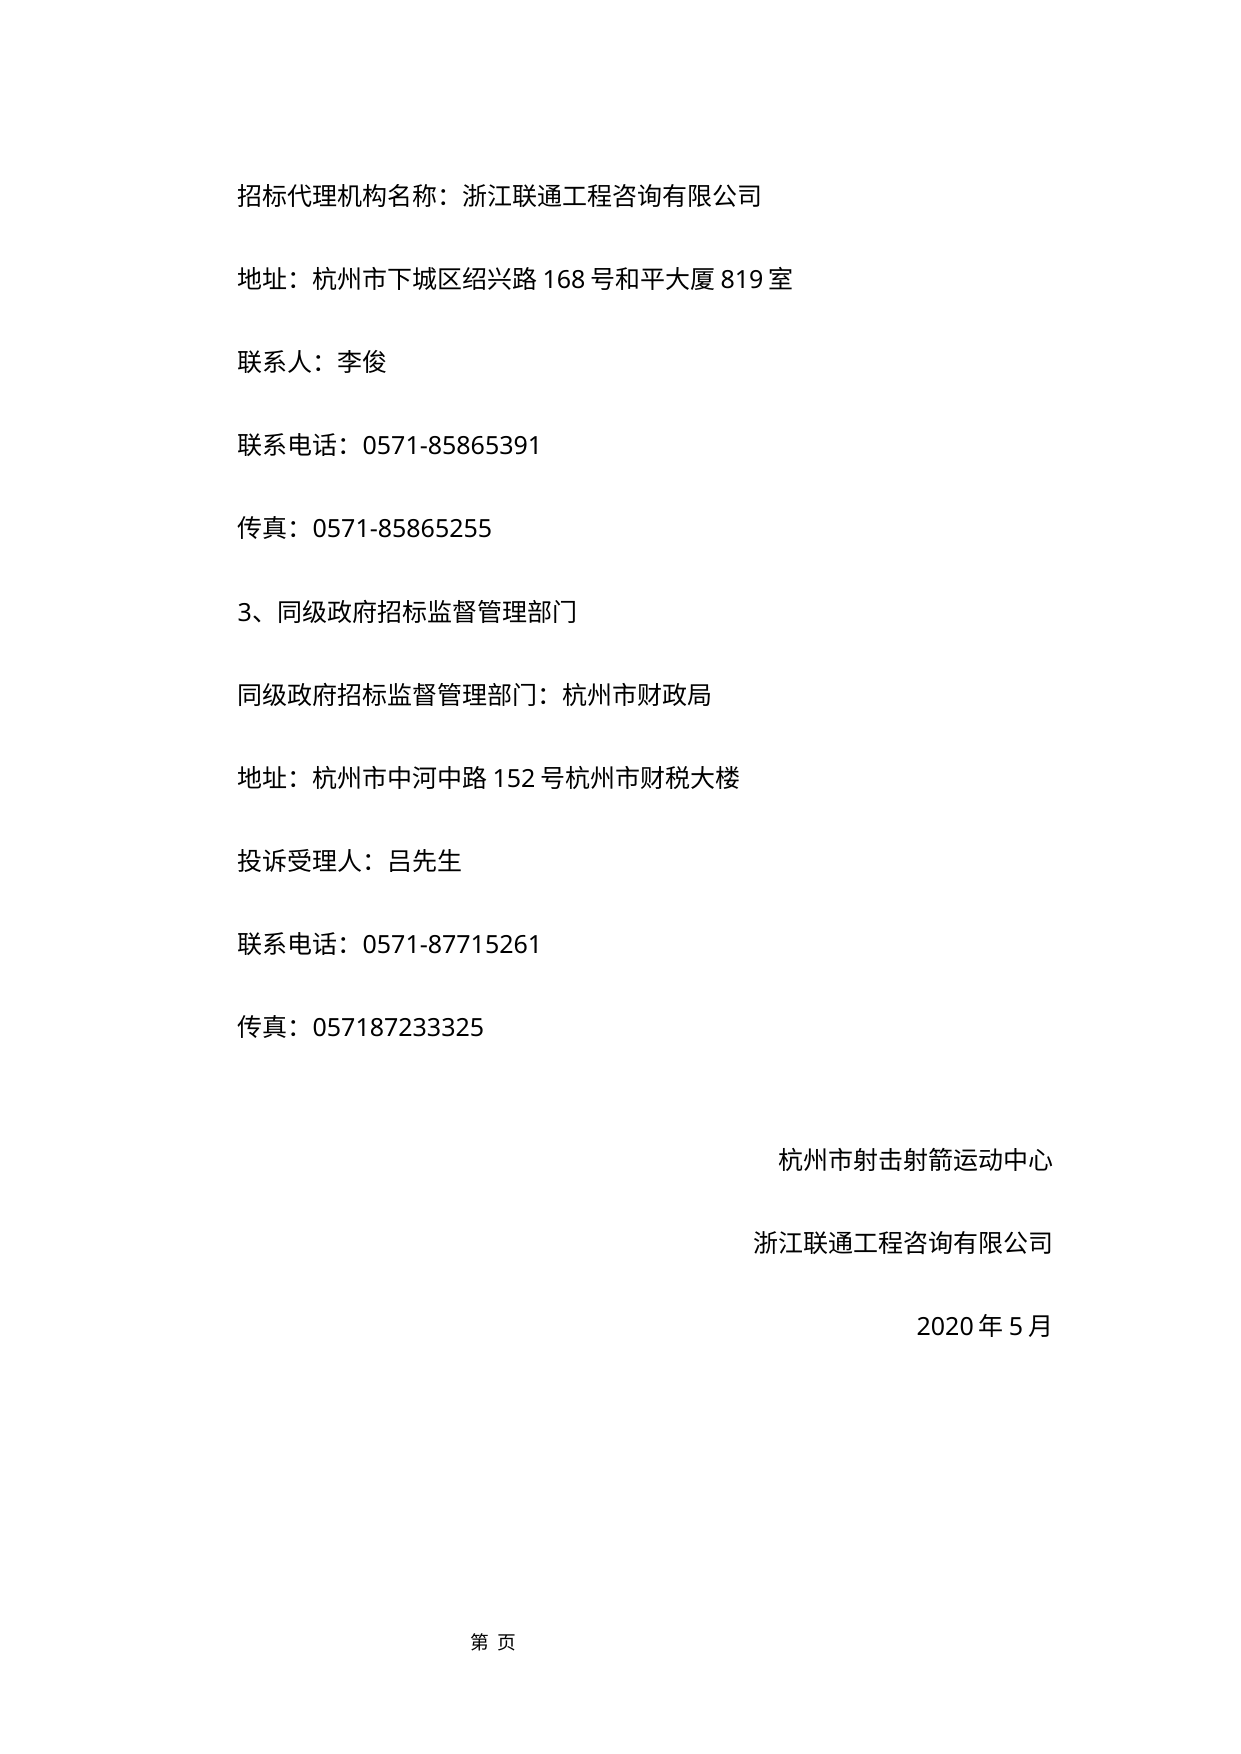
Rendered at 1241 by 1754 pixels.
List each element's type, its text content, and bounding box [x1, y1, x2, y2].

text 同级政府招标监督管理部门：杭州市财政局 [187, 661, 1053, 726]
text 地址：杭州市下城区绍兴路168号和平大厦819室 [187, 245, 1053, 310]
text 传真：057187233325 [187, 993, 1053, 1058]
text 投诉受理人：吕先生 [187, 827, 1053, 892]
text 传真：0571-85865255 [187, 494, 1053, 559]
text 地址：杭州市中河中路152号杭州市财税大楼 [187, 744, 1053, 809]
text 招标代理机构名称：浙江联通工程咨询有限公司 [187, 162, 1053, 227]
text 3、同级政府招标监督管理部门 [187, 578, 1053, 643]
text 联系电话：0571-85865391 [187, 411, 1053, 476]
text 杭州市射击射箭运动中心 [187, 1126, 1053, 1191]
text 浙江联通工程咨询有限公司 [187, 1209, 1053, 1274]
text 2020年5月 [187, 1292, 1053, 1357]
text 联系人：李俊 [187, 328, 1053, 393]
text 联系电话：0571-87715261 [187, 910, 1053, 975]
